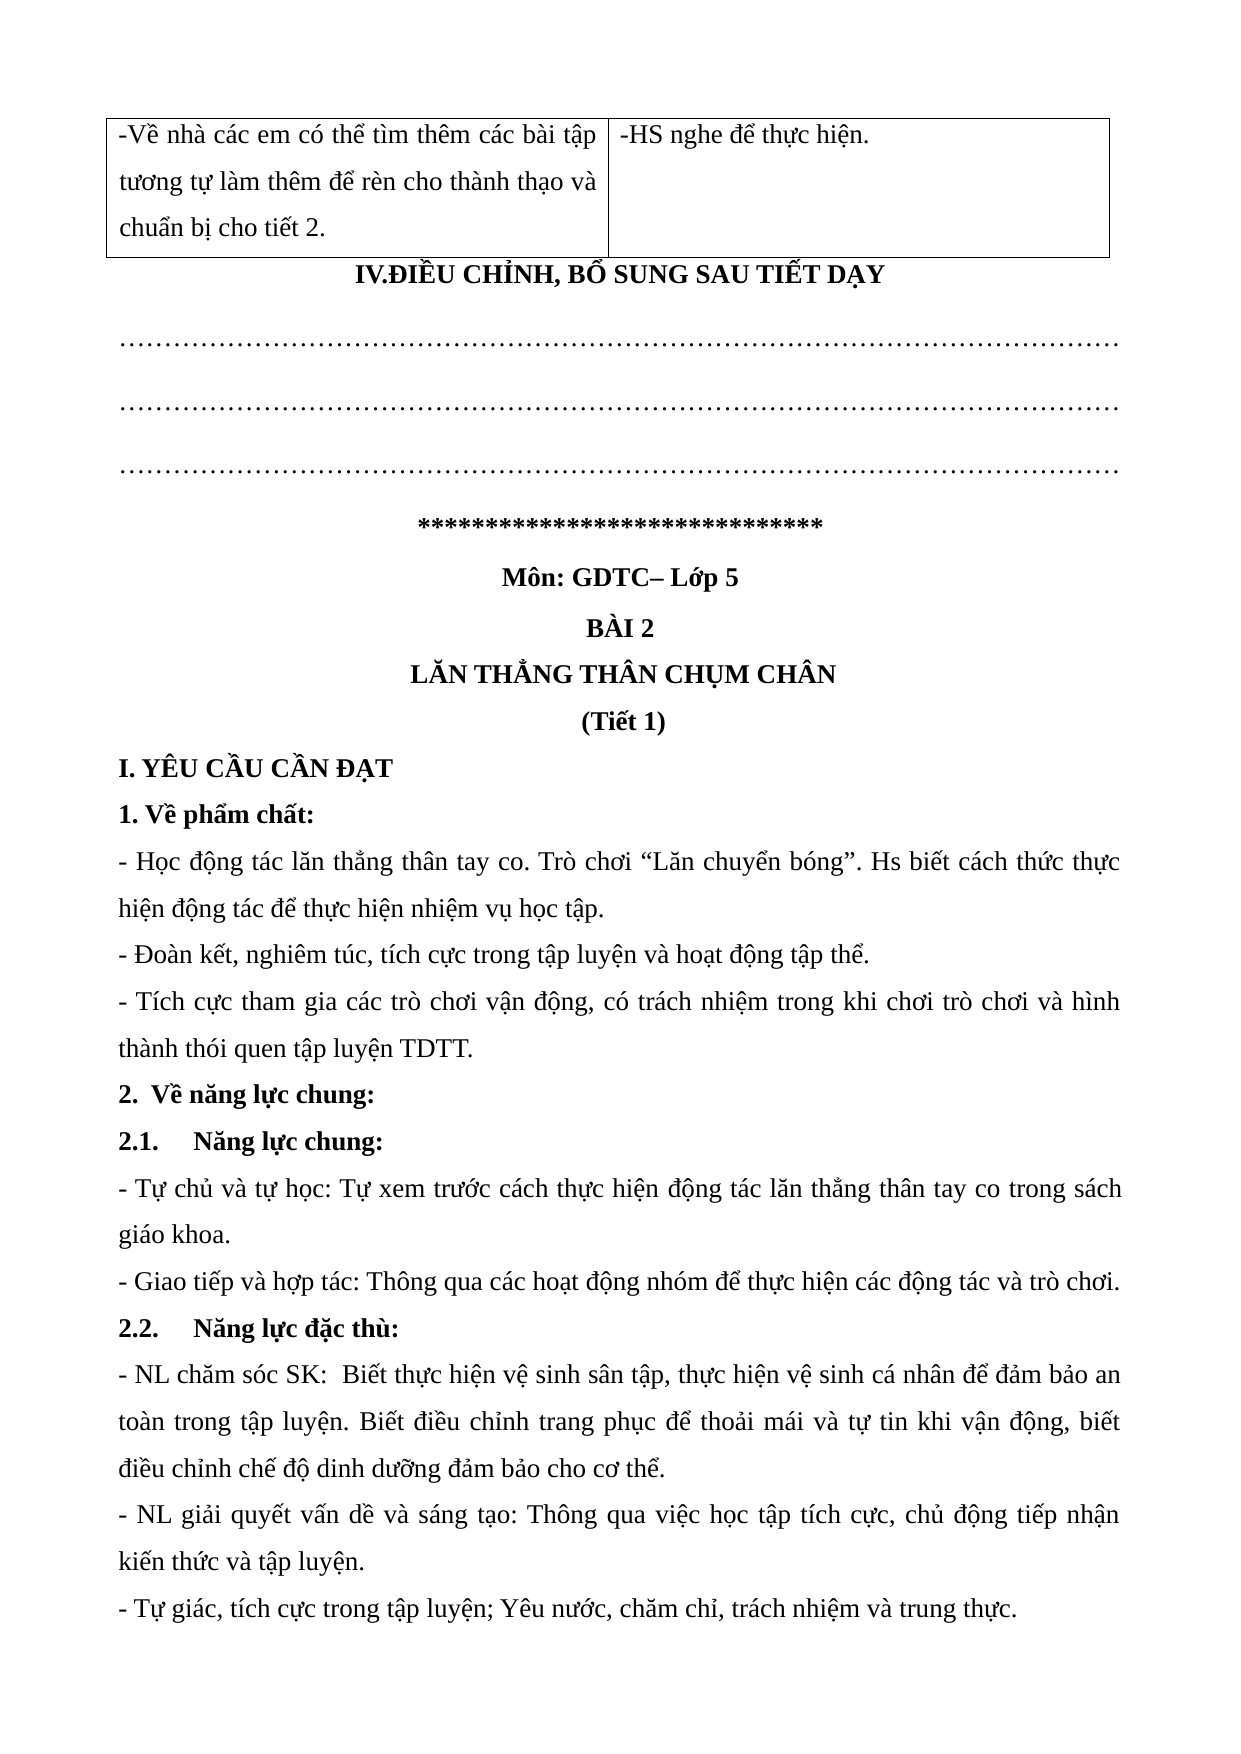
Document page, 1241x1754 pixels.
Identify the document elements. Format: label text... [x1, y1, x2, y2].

list Về năng lực chung: [118, 1078, 1122, 1109]
text I. YÊU CẦU CẦN ĐẠT [118, 752, 1122, 783]
text ………………………………………………………………………………………………… [118, 448, 1122, 479]
text - Học động tác lăn thẳng thân tay co. Trò chơi “Lăn chuyển bóng”. Hs biết cách thức thực hiện động tác để thực hiện nhiệm vụ học tập. [118, 845, 1122, 923]
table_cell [609, 119, 1109, 257]
text Môn: GDTC– Lớp 5 [118, 561, 1122, 593]
text - NL chăm sóc SK: Biết thực hiện vệ sinh sân tập, thực hiện vệ sinh cá nhân để đảm bảo an toàn trong tập luyện. Biết điều chỉnh trang phục để thoải mái và tự tin khi vận động, biết điều chỉnh chế độ dinh dưỡng đảm bảo cho cơ thể. [118, 1358, 1122, 1483]
text - Tự giác, tích cực trong tập luyện; Yêu nước, chăm chỉ, trách nhiệm và trung thực. [118, 1592, 1122, 1623]
text ****************************** [118, 511, 1122, 542]
text ………………………………………………………………………………………………… [118, 384, 1122, 416]
text LĂN THẲNG THÂN CHỤM CHÂN [118, 658, 1122, 689]
text IV.ĐIỀU CHỈNH, BỔ SUNG SAU TIẾT DẠY [118, 258, 1122, 289]
text - NL giải quyết vấn dề và sáng tạo: Thông qua việc học tập tích cực, chủ động tiếp nhận kiến thức và tập luyện. [118, 1498, 1122, 1576]
text - Tích cực tham gia các trò chơi vận động, có trách nhiệm trong khi chơi trò chơi và hình thành thói quen tập luyện TDTT. [118, 985, 1122, 1063]
text - Tự chủ và tự học: Tự xem trước cách thực hiện động tác lăn thẳng thân tay co trong sách giáo khoa. [118, 1172, 1122, 1249]
text - Đoàn kết, nghiêm túc, tích cực trong tập luyện và hoạt động tập thể. [118, 938, 1122, 969]
text (Tiết 1) [118, 705, 1122, 736]
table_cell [107, 119, 608, 257]
text - Giao tiếp và hợp tác: Thông qua các hoạt động nhóm để thực hiện các động tác và trò chơi. [118, 1265, 1122, 1296]
text 1. Về phẩm chất: [118, 798, 1122, 829]
list Năng lực đặc thù: [118, 1312, 1122, 1343]
text ………………………………………………………………………………………………… [118, 321, 1122, 352]
list Năng lực chung: [118, 1125, 1122, 1156]
text BÀI 2 [118, 612, 1122, 643]
